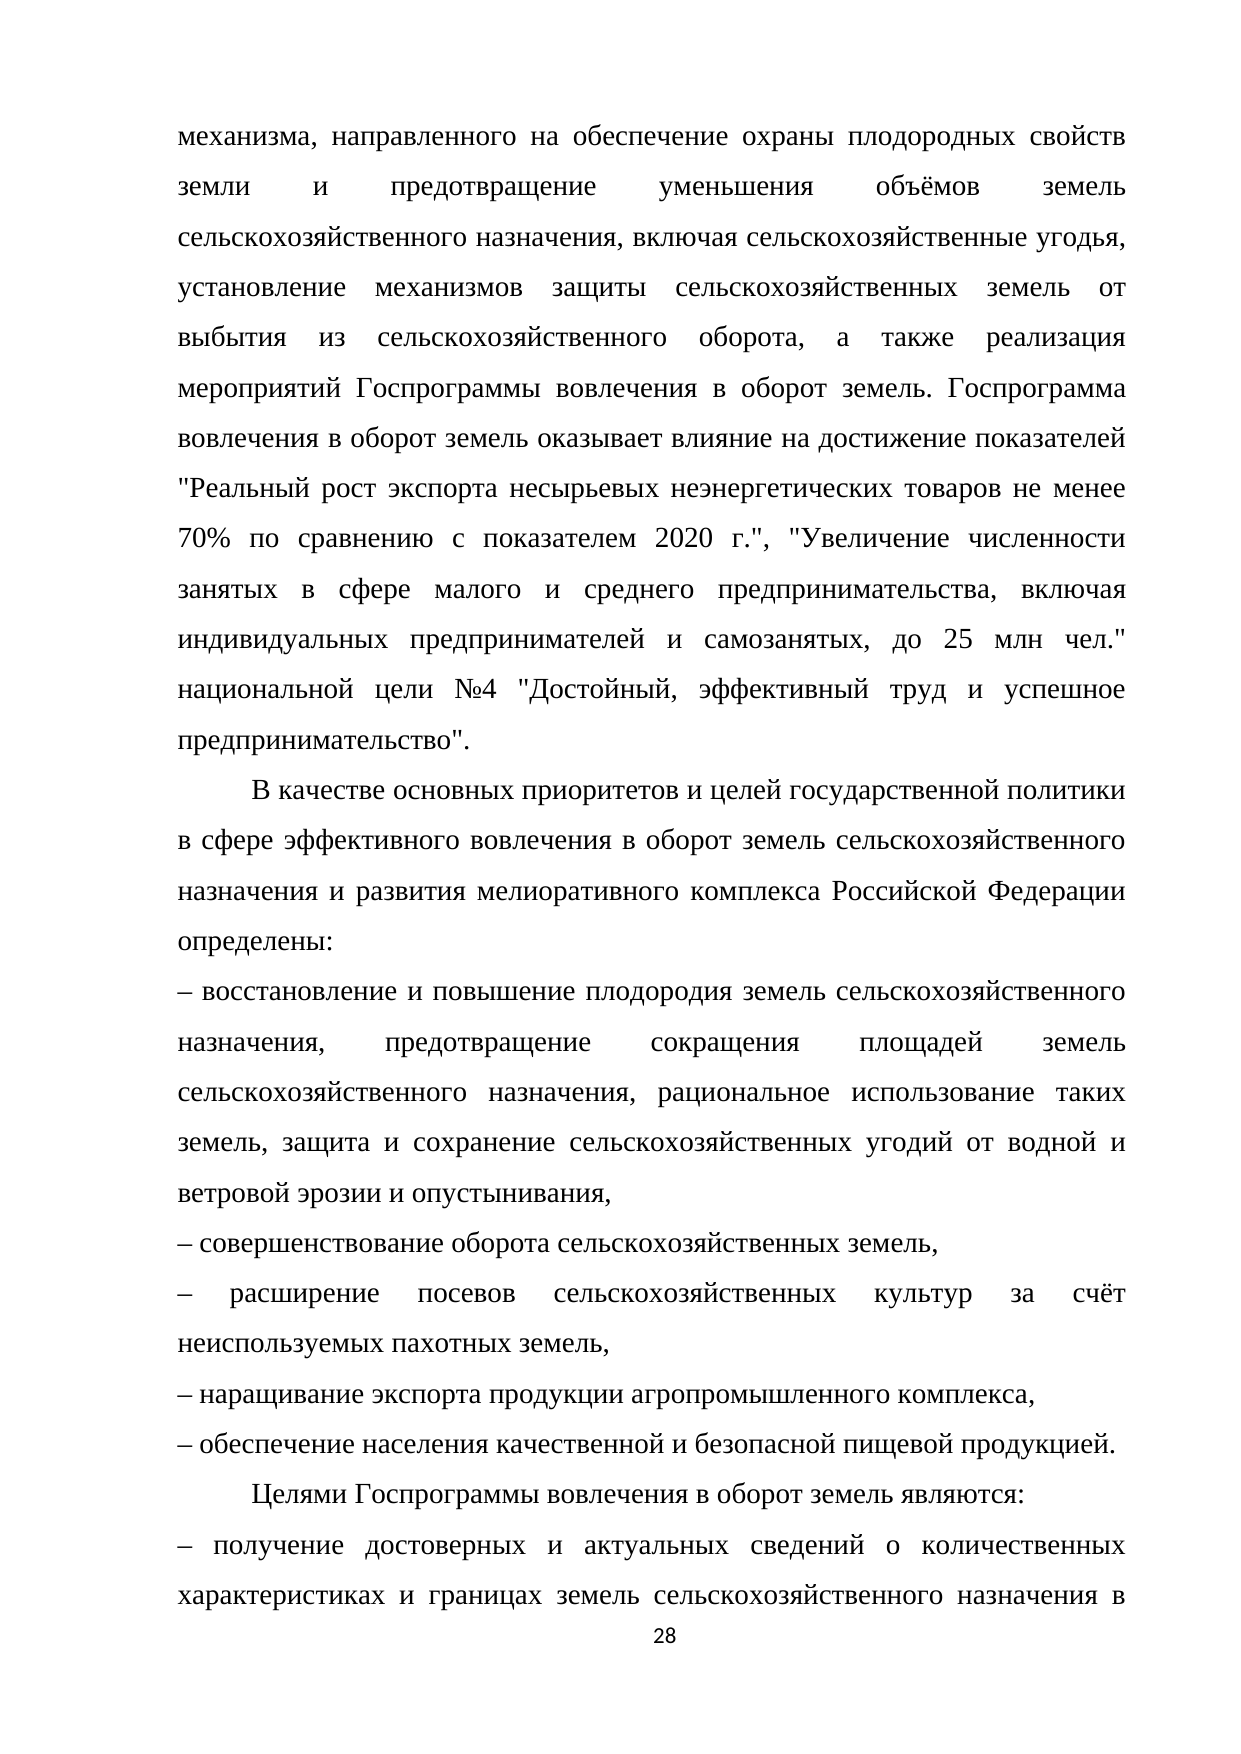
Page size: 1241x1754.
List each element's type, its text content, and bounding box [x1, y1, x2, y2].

text В качестве основных приоритетов и целей государственной политики в сфере эффективного вовлечения в оборот земель сельскохозяйственного назначения и развития мелиоративного комплекса Российской Федерации определены: [177, 772, 1127, 957]
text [177, 118, 1127, 755]
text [177, 1527, 1127, 1611]
text Целями Госпрограммы вовлечения в оборот земель являются: [177, 1477, 1127, 1510]
text – совершенствование оборота сельскохозяйственных земель, [177, 1225, 1127, 1258]
text – наращивание экспорта продукции агропромышленного комплекса, [177, 1376, 1127, 1409]
text – обеспечение населения качественной и безопасной пищевой продукцией. [177, 1426, 1127, 1460]
text – расширение посевов сельскохозяйственных культур за счёт неиспользуемых пахотных земель, [177, 1275, 1127, 1359]
text – восстановление и повышение плодородия земель сельскохозяйственного назначения, предотвращение сокращения площадей земель сельскохозяйственного назначения, рациональное использование таких земель, защита и сохранение сельскохозяйственных угодий от водной и ветровой эрозии и опустынивания, [177, 973, 1127, 1208]
